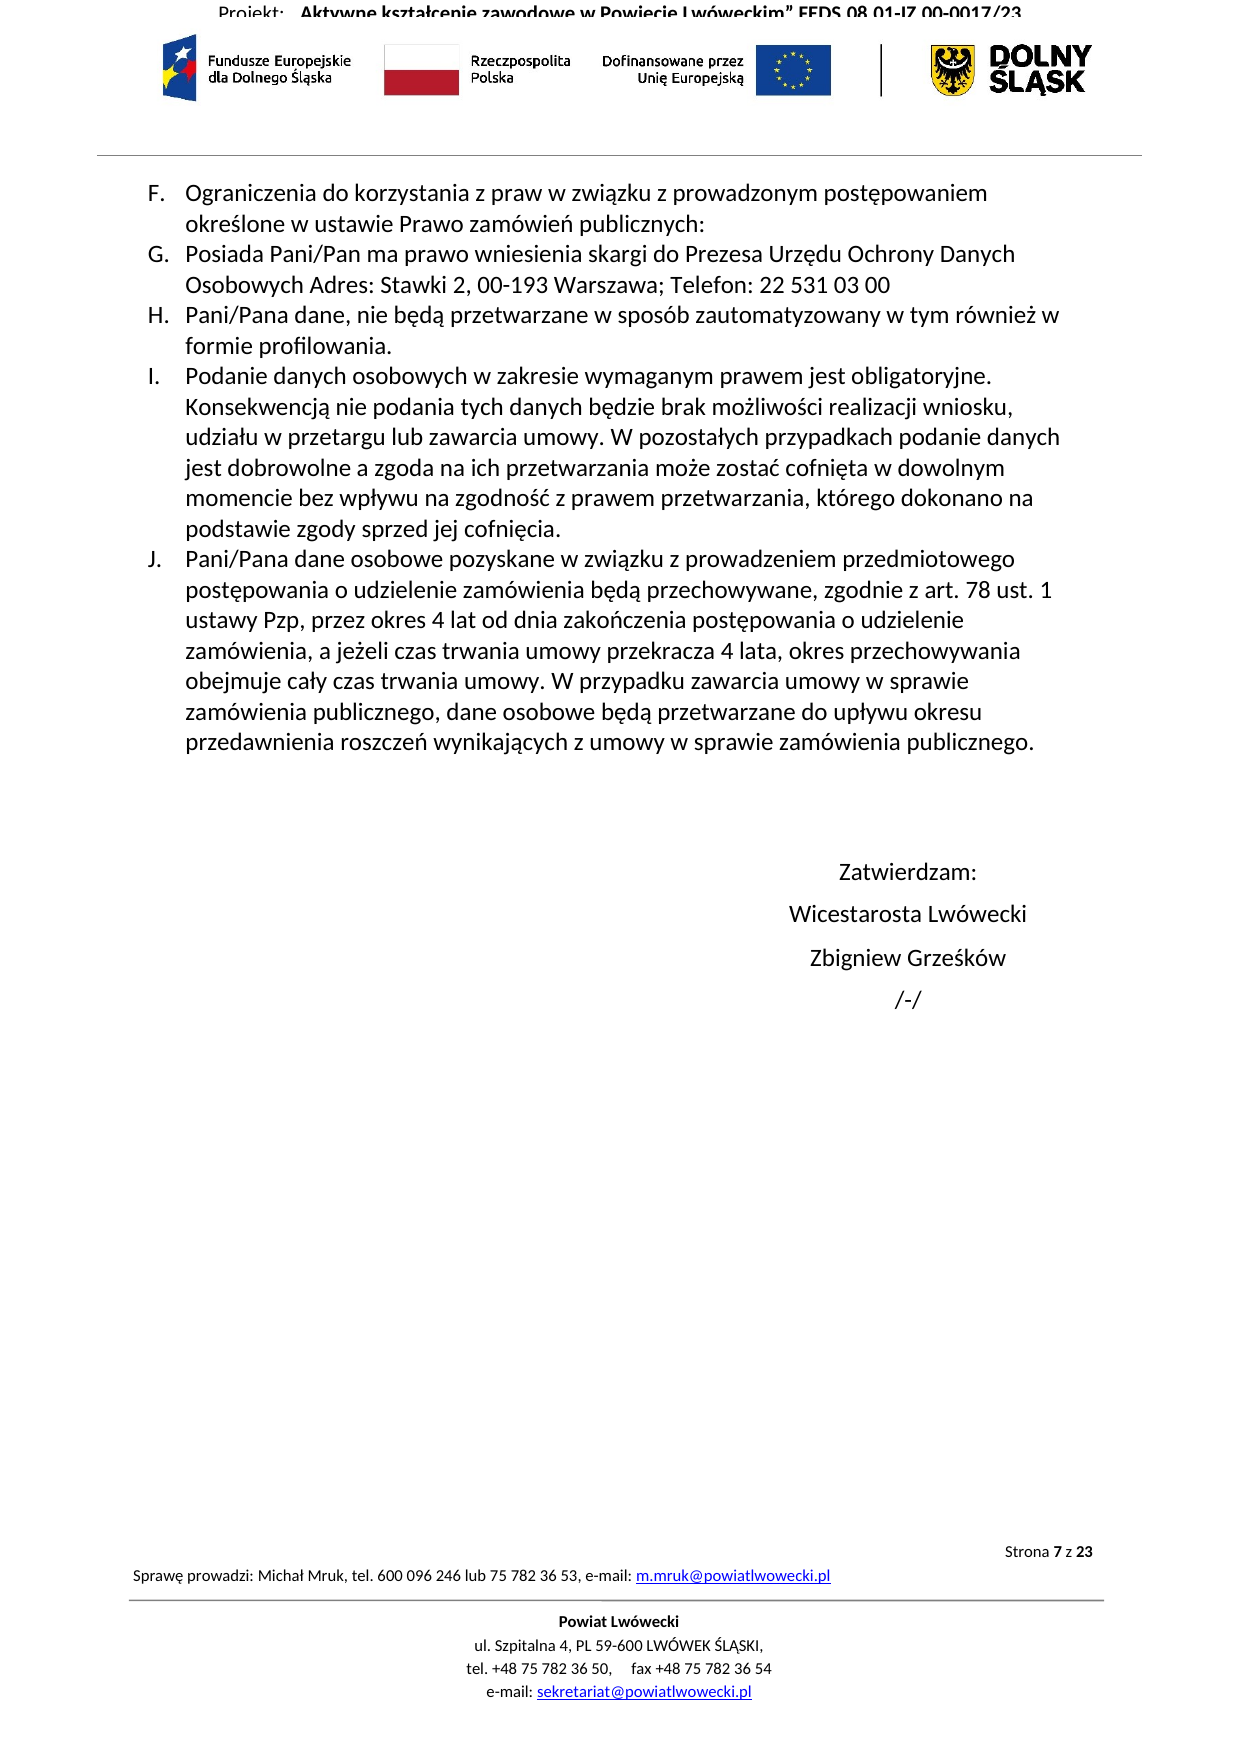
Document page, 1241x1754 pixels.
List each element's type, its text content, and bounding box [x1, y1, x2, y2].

text Zbigniew Grześków [723, 942, 1093, 972]
text /-/ [723, 985, 1093, 1015]
list Podanie danych osobowych w zakresie wymaganym prawem jest obligatoryjne. Konsekwencją nie podania tych danych będzie brak możliwości realizacji wniosku, udziału w przetargu lub zawarcia umowy. W pozostałych przypadkach podanie danych jest dobrowolne a zgoda na ich przetwarzania może zostać cofnięta w dowolnym momencie bez wpływu na zgodność z prawem przetwarzania, którego dokonano na podstawie zgody sprzed jej cofnięcia. [148, 360, 1093, 543]
picture [146, 17, 1092, 118]
list Ograniczenia do korzystania z praw w związku z prowadzonym postępowaniem określone w ustawie Prawo zamówień publicznych: [148, 177, 1093, 238]
list Pani/Pana dane, nie będą przetwarzane w sposób zautomatyzowany w tym również w formie profilowania. [148, 299, 1093, 360]
text Zatwierdzam: [723, 856, 1093, 886]
text Wicestarosta Lwówecki [723, 899, 1093, 929]
list Pani/Pana dane osobowe pozyskane w związku z prowadzeniem przedmiotowego postępowania o udzielenie zamówienia będą przechowywane, zgodnie z art. 78 ust. 1 ustawy Pzp, przez okres 4 lat od dnia zakończenia postępowania o udzielenie zamówienia, a jeżeli czas trwania umowy przekracza 4 lata, okres przechowywania obejmuje cały czas trwania umowy. W przypadku zawarcia umowy w sprawie zamówienia publicznego, dane osobowe będą przetwarzane do upływu okresu przedawnienia roszczeń wynikających z umowy w sprawie zamówienia publicznego. [148, 543, 1093, 757]
list Posiada Pani/Pan ma prawo wniesienia skargi do Prezesa Urzędu Ochrony Danych Osobowych Adres: Stawki 2, 00-193 Warszawa; Telefon: 22 531 03 00 [148, 238, 1093, 299]
